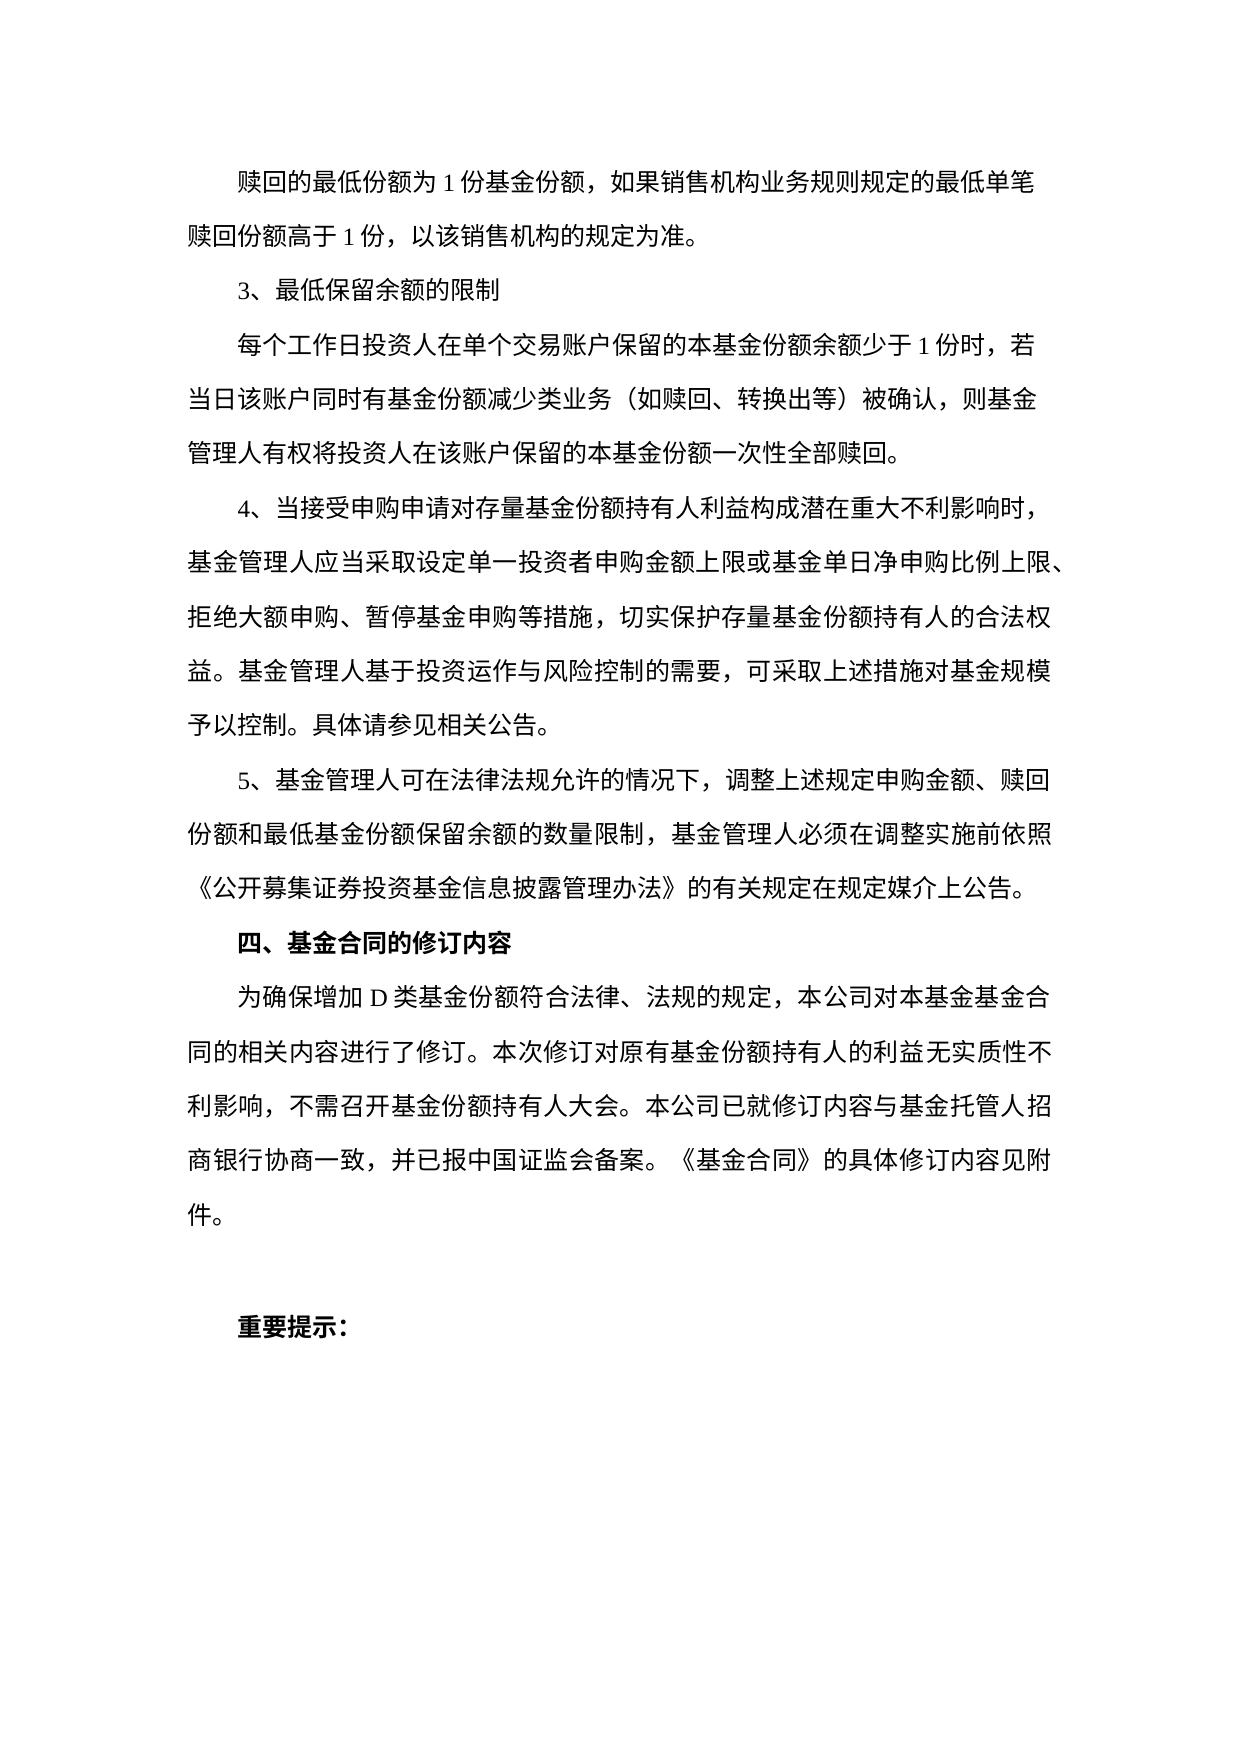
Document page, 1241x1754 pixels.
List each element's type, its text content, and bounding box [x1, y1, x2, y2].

text 赎回的最低份额为1份基金份额，如果销售机构业务规则规定的最低单笔赎回份额高于1份，以该销售机构的规定为准。 [187, 162, 1053, 253]
text 5、基金管理人可在法律法规允许的情况下，调整上述规定申购金额、赎回份额和最低基金份额保留余额的数量限制，基金管理人必须在调整实施前依照《公开募集证券投资基金信息披露管理办法》的有关规定在规定媒介上公告。 [187, 760, 1053, 905]
text 重要提示： [187, 1293, 1053, 1358]
text 为确保增加D类基金份额符合法律、法规的规定，本公司对本基金基金合同的相关内容进行了修订。本次修订对原有基金份额持有人的利益无实质性不利影响，不需召开基金份额持有人大会。本公司已就修订内容与基金托管人招商银行协商一致，并已报中国证监会备案。《基金合同》的具体修订内容见附件。 [187, 978, 1053, 1231]
text 3、最低保留余额的限制 [187, 271, 1053, 307]
text 4、当接受申购申请对存量基金份额持有人利益构成潜在重大不利影响时，基金管理人应当采取设定单一投资者申购金额上限或基金单日净申购比例上限、拒绝大额申购、暂停基金申购等措施，切实保护存量基金份额持有人的合法权益。基金管理人基于投资运作与风险控制的需要，可采取上述措施对基金规模予以控制。具体请参见相关公告。 [187, 488, 1053, 742]
text 每个工作日投资人在单个交易账户保留的本基金份额余额少于1份时，若当日该账户同时有基金份额减少类业务（如赎回、转换出等）被确认，则基金管理人有权将投资人在该账户保留的本基金份额一次性全部赎回。 [187, 325, 1053, 470]
text 四、基金合同的修订内容 [187, 923, 1053, 959]
